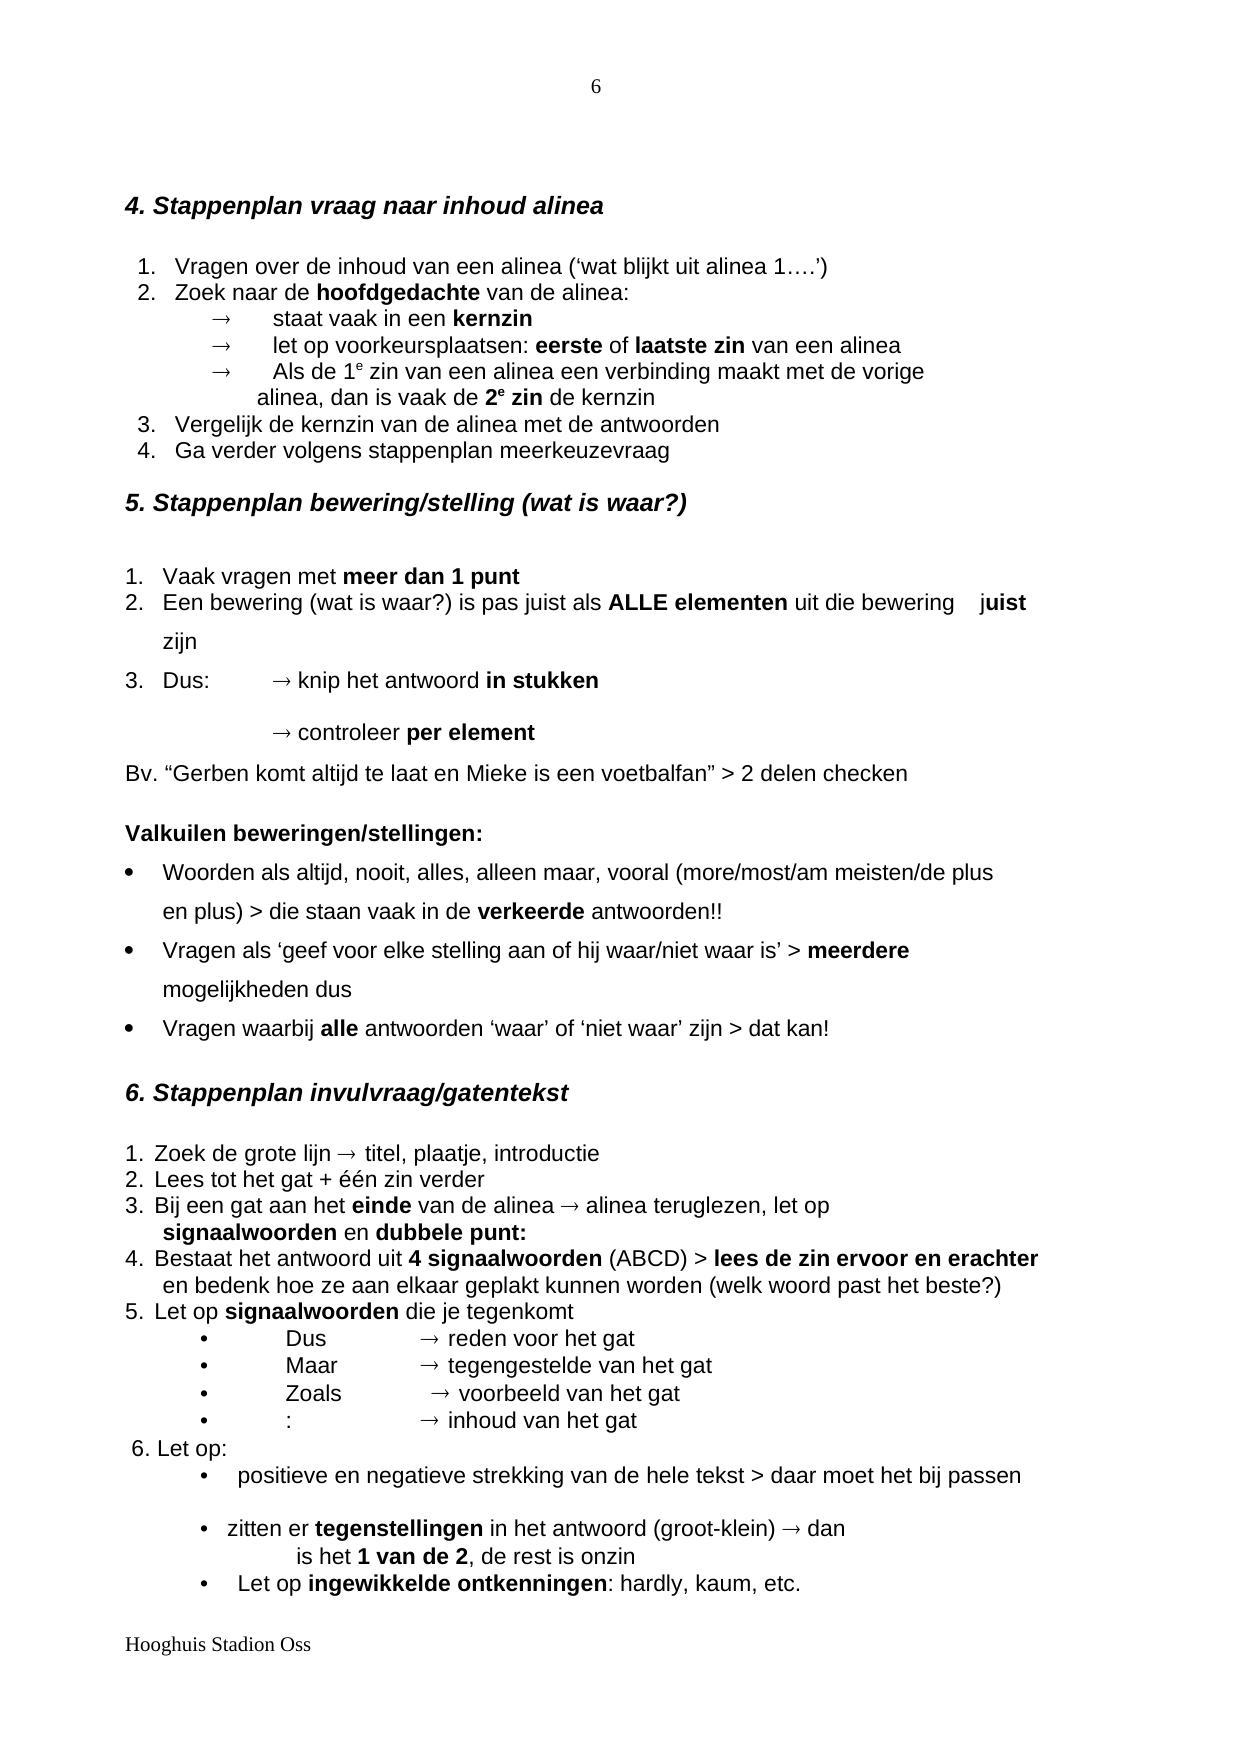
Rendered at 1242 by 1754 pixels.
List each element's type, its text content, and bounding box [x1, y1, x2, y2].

text controleer per element [125, 718, 1069, 745]
text 3. Bij een gat aan het einde van de alinea alinea teruglezen, let op signaalwoorden en dubbele punt: [125, 1192, 872, 1245]
text staat vaak in een kernzin [212, 305, 1069, 332]
text is het 1 van de 2, de rest is onzin [233, 1541, 698, 1569]
list Vragen over de inhoud van een alinea (‘wat blijkt uit alinea 1….’) [137, 253, 1069, 279]
list Vragen als ‘geef voor elke stelling aan of hij waar/niet waar is’ > meerdere mogelijkheden dus [125, 937, 1008, 1002]
text • Zoals voorbeeld van het gat [200, 1378, 1069, 1406]
text 5. Let op signaalwoorden die je tegenkomt [125, 1298, 1069, 1324]
subtitle 5. Stappenplan bewering/stelling (wat is waar?) [125, 488, 1067, 517]
list Vaak vragen met meer dan 1 punt [125, 563, 1069, 589]
text • Dus reden voor het gat [200, 1324, 1069, 1351]
text 2. Lees tot het gat + één zin verder [125, 1166, 1069, 1192]
text • : inhoud van het gat [200, 1406, 1069, 1434]
subtitle 4. Stappenplan vraag naar inhoud alinea [125, 191, 1067, 220]
list Ga verder volgens stappenplan meerkeuzevraag [137, 437, 1069, 463]
subtitle 6. Stappenplan invulvraag/gatentekst [125, 1078, 1067, 1107]
text • Maar tegengestelde van het gat [200, 1351, 1069, 1378]
list Een bewering (wat is waar?) is pas juist als ALLE elementen uit die bewering juist zijn [125, 589, 1056, 655]
text • positieve en negatieve strekking van de hele tekst > daar moet het bij passen [200, 1462, 1062, 1489]
text alinea, dan is vaak de 2e zin de kernzin [137, 384, 1069, 411]
text Bv. “Gerben komt altijd te laat en Mieke is een voetbalfan” > 2 delen checken [125, 760, 1008, 786]
list Dus: knip het antwoord in stukken [125, 667, 1069, 694]
list Woorden als altijd, nooit, alles, alleen maar, vooral (more/most/am meisten/de plus en plus) > die staan vaak in de verkeerde antwoorden!! [125, 859, 1008, 924]
list Vragen waarbij alle antwoorden ‘waar’ of ‘niet waar’ zijn > dat kan! [125, 1014, 1008, 1041]
list Zoek naar de hoofdgedachte van de alinea: [137, 279, 1069, 305]
text • zitten er tegenstellingen in het antwoord (groot-klein) dan [200, 1515, 1069, 1541]
text Als de 1e zin van een alinea een verbinding maakt met de vorige [137, 358, 1069, 384]
text let op voorkeursplaatsen: eerste of laatste zin van een alinea [137, 332, 1069, 358]
text 1. Zoek de grote lijn titel, plaatje, introductie [125, 1140, 1069, 1166]
text • Let op ingewikkelde ontkenningen: hardly, kaum, etc. [200, 1569, 1057, 1596]
text 6. Let op: [131, 1434, 1069, 1461]
text Valkuilen beweringen/stellingen: [125, 820, 1008, 846]
list Vergelijk de kernzin van de alinea met de antwoorden [137, 411, 1069, 437]
text 4. Bestaat het antwoord uit 4 signaalwoorden (ABCD) > lees de zin ervoor en erachter en bedenk hoe ze aan elkaar geplakt kunnen worden (welk woord past het beste?) [125, 1245, 1044, 1298]
